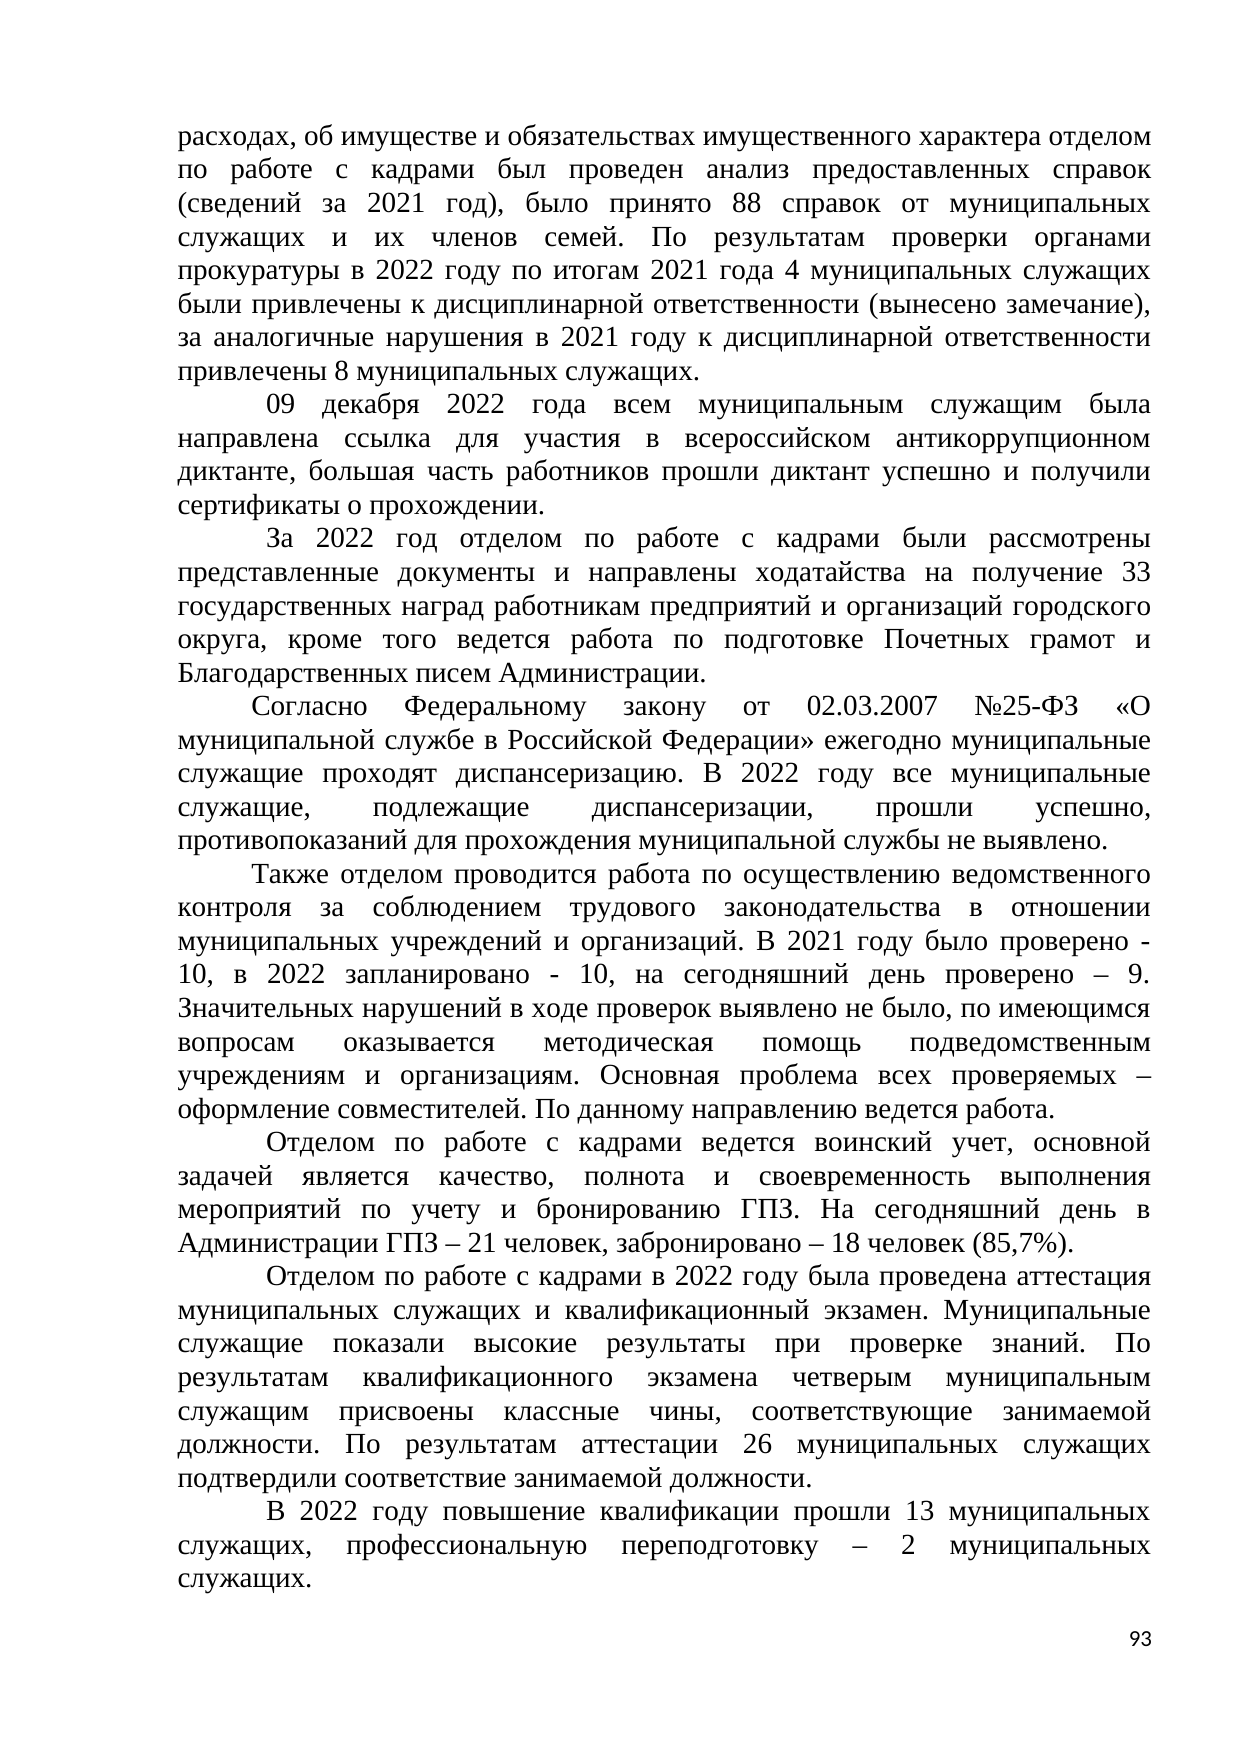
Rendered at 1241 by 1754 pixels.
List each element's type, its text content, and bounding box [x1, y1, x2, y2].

text Также отделом проводится работа по осуществлению ведомственного контроля за соблюдением трудового законодательства в отношении муниципальных учреждений и организаций. В 2021 году было проверено - 10, в 2022 запланировано - 10, на сегодняшний день проверено – 9. Значительных нарушений в ходе проверок выявлено не было, по имеющимся вопросам оказывается методическая помощь подведомственным учреждениям и организациям. Основная проблема всех проверяемых – оформление совместителей. По данному направлению ведется работа. [177, 856, 1152, 1124]
text За 2022 год отделом по работе с кадрами были рассмотрены представленные документы и направлены ходатайства на получение 33 государственных наград работникам предприятий и организаций городского округа, кроме того ведется работа по подготовке Почетных грамот и Благодарственных писем Администрации. [177, 521, 1152, 688]
text В 2022 году повышение квалификации прошли 13 муниципальных служащих, профессиональную переподготовку – 2 муниципальных служащих. [177, 1493, 1152, 1594]
text Согласно Федеральному закону от 02.03.2007 №25-ФЗ «О муниципальной службе в Российской Федерации» ежегодно муниципальные служащие проходят диспансеризацию. В 2022 году все муниципальные служащие, подлежащие диспансеризации, прошли успешно, противопоказаний для прохождения муниципальной службы не выявлено. [177, 688, 1152, 856]
text Отделом по работе с кадрами ведется воинский учет, основной задачей является качество, полнота и своевременность выполнения мероприятий по учету и бронированию ГПЗ. На сегодняшний день в Администрации ГПЗ – 21 человек, забронировано – 18 человек (85,7%). [177, 1124, 1152, 1258]
text 09 декабря 2022 года всем муниципальным служащим была направлена ссылка для участия в всероссийском антикоррупционном диктанте, большая часть работников прошли диктант успешно и получили сертификаты о прохождении. [177, 386, 1152, 521]
text Отделом по работе с кадрами в 2022 году была проведена аттестация муниципальных служащих и квалификационный экзамен. Муниципальные служащие показали высокие результаты при проверке знаний. По результатам квалификационного экзамена четверым муниципальным служащим присвоены классные чины, соответствующие занимаемой должности. По результатам аттестации 26 муниципальных служащих подтвердили соответствие занимаемой должности. [177, 1258, 1152, 1493]
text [177, 118, 1152, 386]
